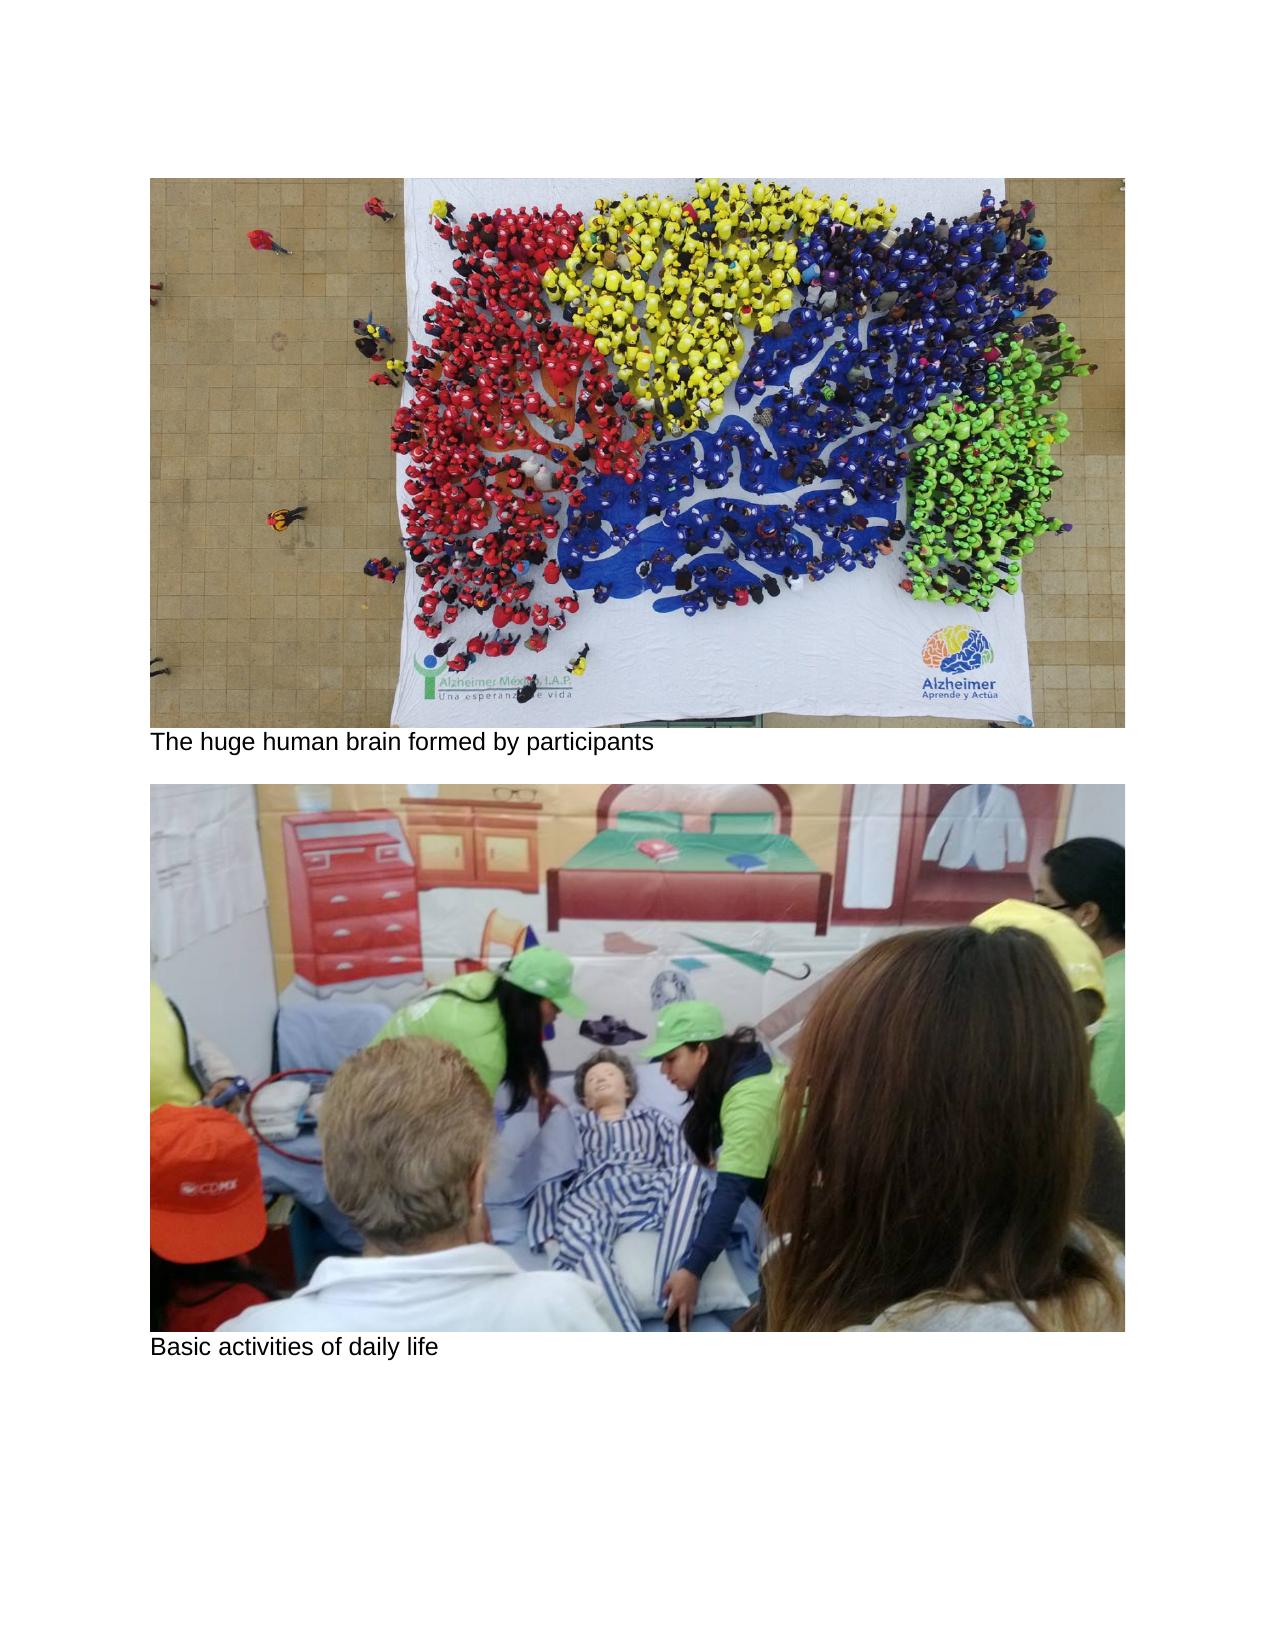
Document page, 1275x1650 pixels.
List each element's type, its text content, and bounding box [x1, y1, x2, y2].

text The huge human brain formed by participants [150, 728, 1125, 756]
picture [150, 178, 1125, 728]
picture [150, 784, 1125, 1332]
text Basic activities of daily life [150, 1332, 1125, 1361]
